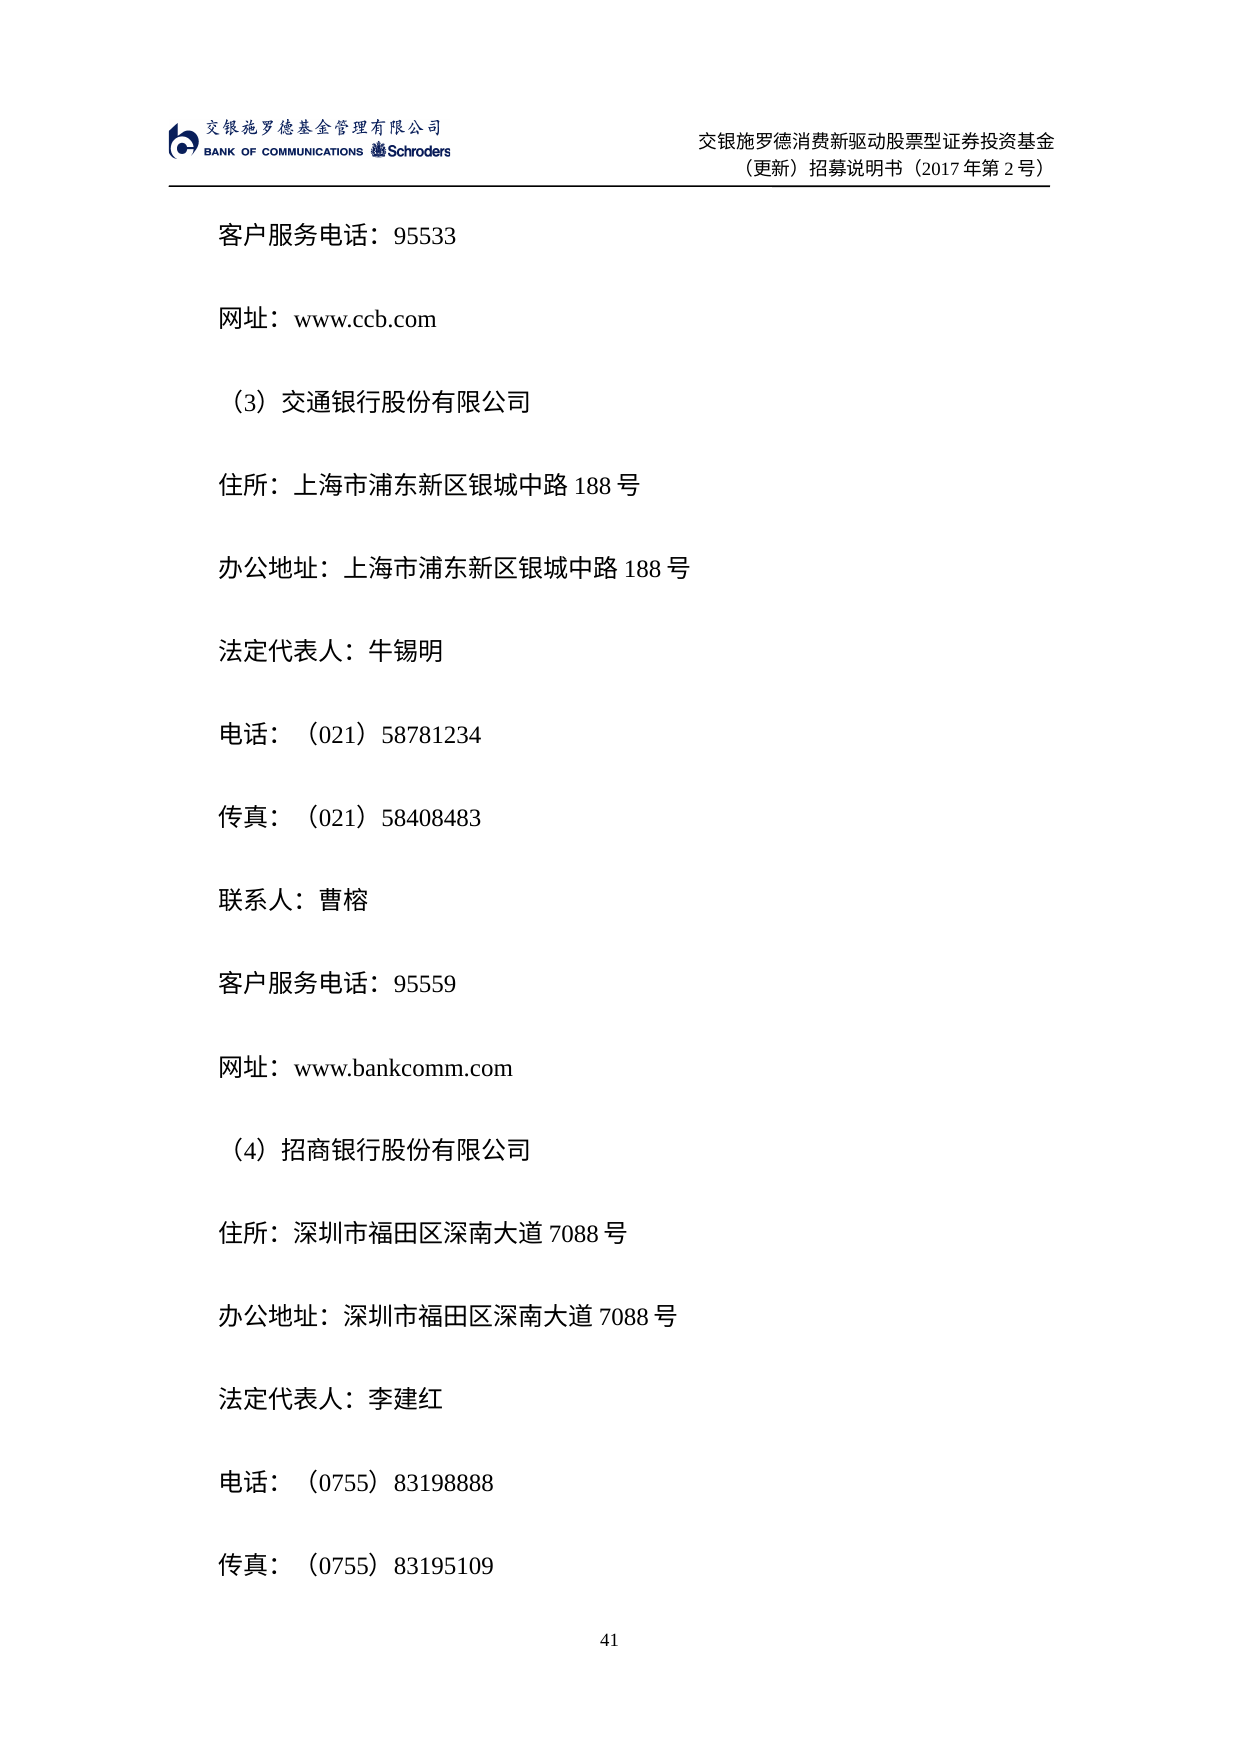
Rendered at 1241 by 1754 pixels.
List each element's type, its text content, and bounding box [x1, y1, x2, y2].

text 客户服务电话：95533 [169, 201, 1050, 266]
text 客户服务电话：95559 [169, 949, 1050, 1014]
text （4）招商银行股份有限公司 [169, 1116, 1050, 1181]
picture [168, 119, 451, 159]
text 传真：（0755）83195109 [169, 1531, 1050, 1596]
text 传真：（021）58408483 [169, 783, 1050, 848]
text 办公地址：上海市浦东新区银城中路188号 [169, 534, 1050, 599]
text 网址：www.bankcomm.com [169, 1033, 1050, 1098]
text 联系人：曹榕 [169, 866, 1050, 931]
text 法定代表人：牛锡明 [169, 617, 1050, 682]
text 网址：www.ccb.com [169, 284, 1050, 349]
text 电话：（021）58781234 [169, 700, 1050, 765]
text 法定代表人：李建红 [169, 1365, 1050, 1430]
text 办公地址：深圳市福田区深南大道7088号 [169, 1282, 1050, 1347]
text 住所：深圳市福田区深南大道7088号 [169, 1199, 1050, 1264]
text （3）交通银行股份有限公司 [169, 368, 1050, 433]
text 住所：上海市浦东新区银城中路188号 [169, 451, 1050, 516]
text 电话：（0755）83198888 [169, 1448, 1050, 1513]
